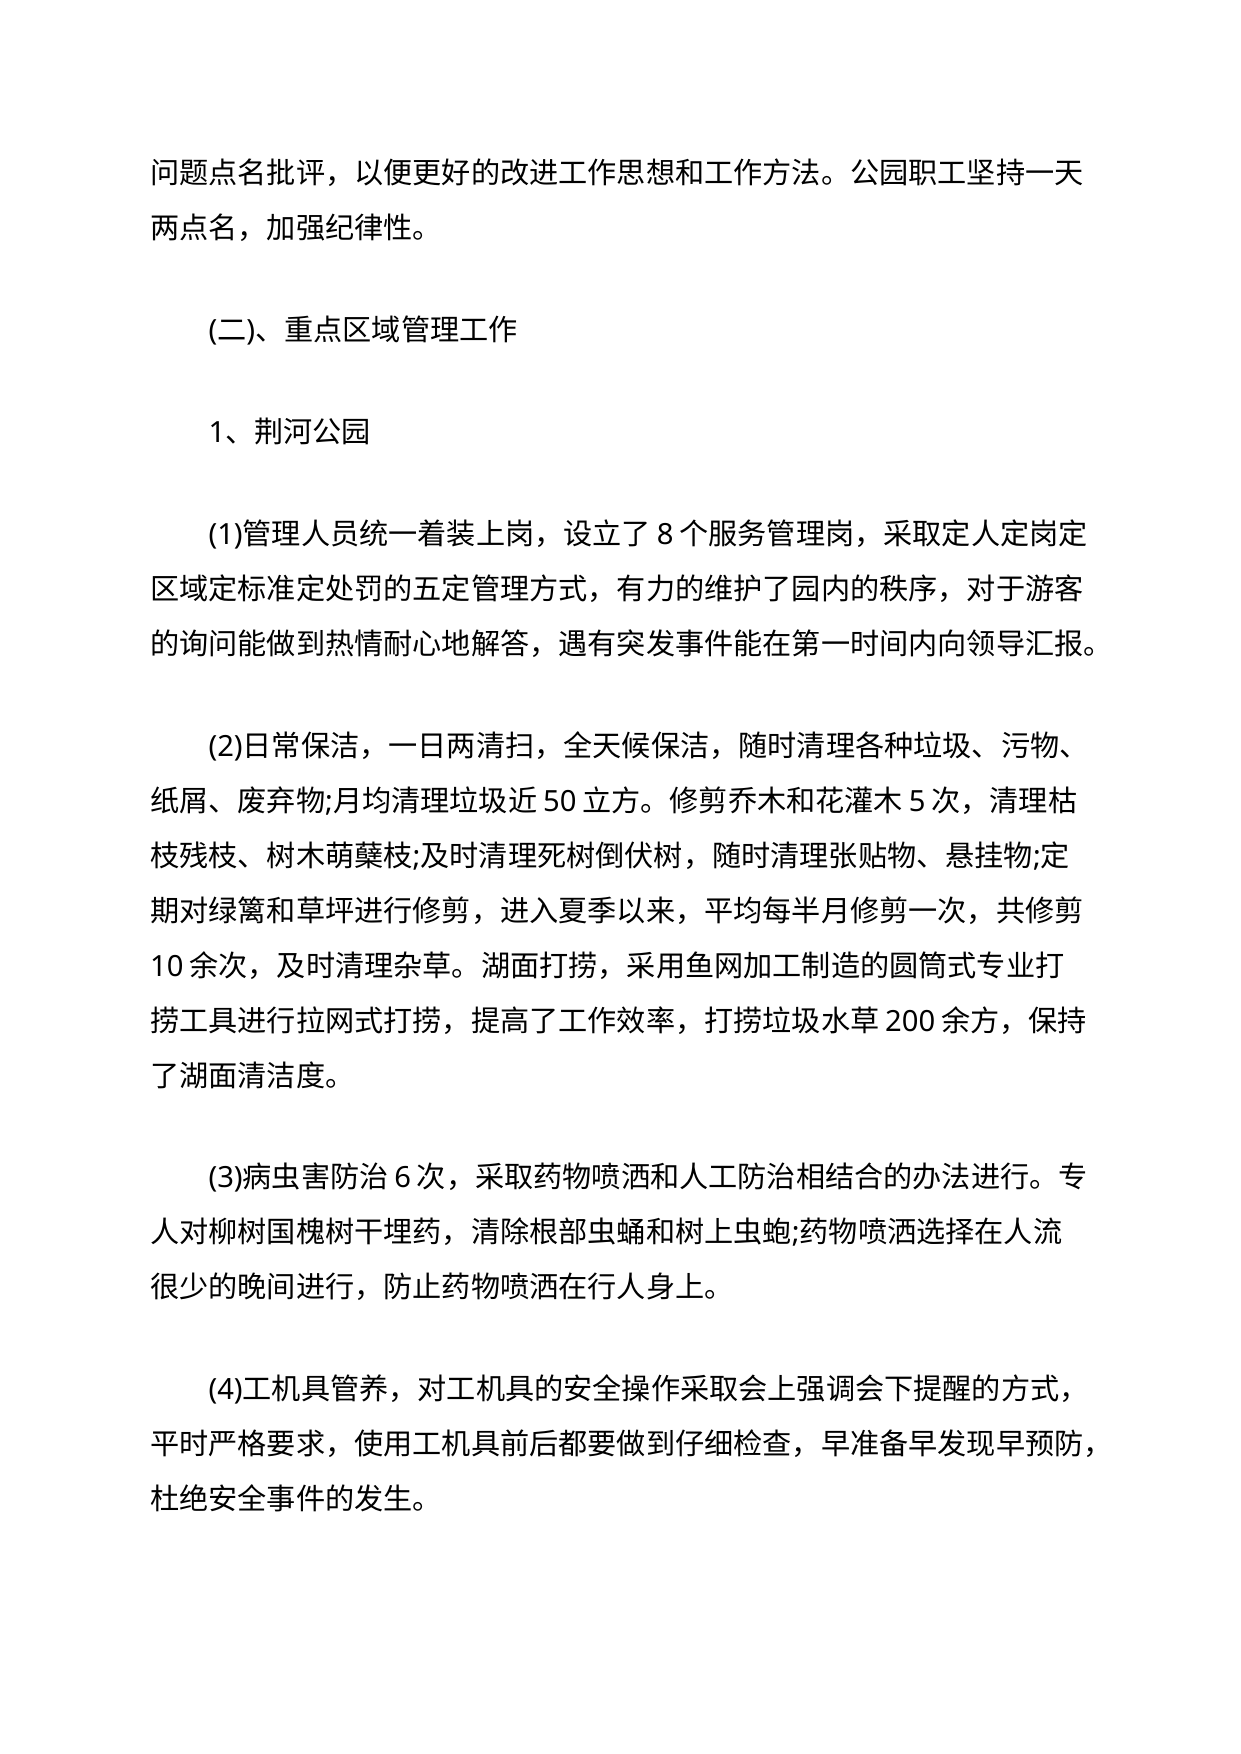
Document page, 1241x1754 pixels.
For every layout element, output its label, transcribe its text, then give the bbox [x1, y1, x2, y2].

text (4)工机具管养，对工机具的安全操作采取会上强调会下提醒的方式，平时严格要求，使用工机具前后都要做到仔细检查，早准备早发现早预防，杜绝安全事件的发生。 [150, 1366, 1090, 1518]
text 1、荆河公园 [150, 409, 1090, 451]
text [150, 150, 1090, 247]
text (1)管理人员统一着装上岗，设立了8个服务管理岗，采取定人定岗定区域定标准定处罚的五定管理方式，有力的维护了园内的秩序，对于游客的询问能做到热情耐心地解答，遇有突发事件能在第一时间内向领导汇报。 [150, 511, 1090, 663]
text (3)病虫害防治6次，采取药物喷洒和人工防治相结合的办法进行。专人对柳树国槐树干埋药，清除根部虫蛹和树上虫蚫;药物喷洒选择在人流很少的晚间进行，防止药物喷洒在行人身上。 [150, 1154, 1090, 1306]
text (二)、重点区域管理工作 [150, 307, 1090, 349]
text (2)日常保洁，一日两清扫，全天候保洁，随时清理各种垃圾、污物、纸屑、废弃物;月均清理垃圾近50立方。修剪乔木和花灌木5次，清理枯枝残枝、树木萌蘖枝;及时清理死树倒伏树，随时清理张贴物、悬挂物;定期对绿篱和草坪进行修剪，进入夏季以来，平均每半月修剪一次，共修剪10余次，及时清理杂草。湖面打捞，采用鱼网加工制造的圆筒式专业打捞工具进行拉网式打捞，提高了工作效率，打捞垃圾水草200余方，保持了湖面清洁度。 [150, 722, 1090, 1094]
